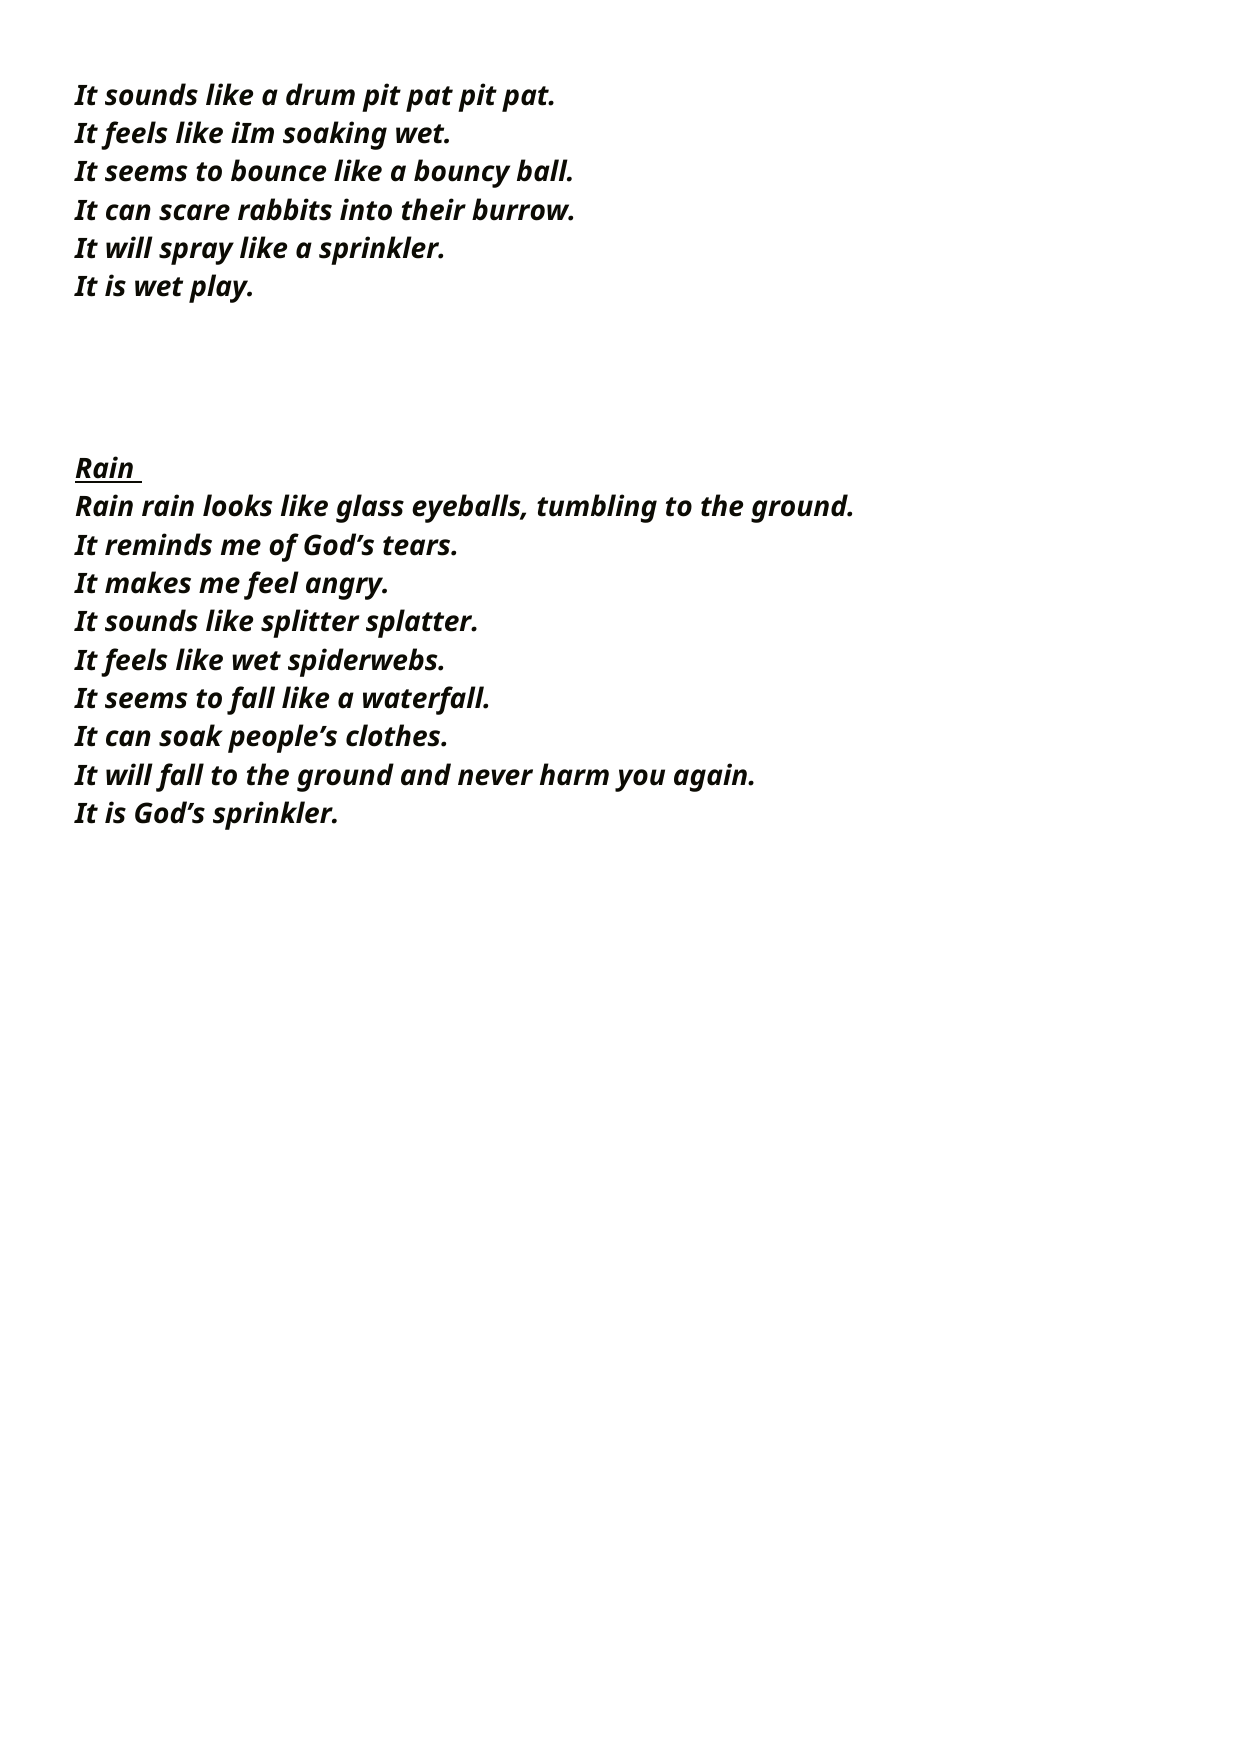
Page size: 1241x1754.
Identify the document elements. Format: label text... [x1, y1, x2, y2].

text Rain rain looks like glass eyeballs, tumbling to the ground. [75, 487, 1165, 525]
text It seems to bounce like a bouncy ball. [75, 152, 1165, 190]
text It feels like iIm soaking wet. [75, 113, 1165, 152]
text It is wet play. [75, 267, 1165, 305]
text It feels like wet spiderwebs. [75, 640, 1165, 678]
text It can soak people’s clothes. [75, 717, 1165, 755]
text It sounds like splitter splatter. [75, 602, 1165, 640]
text It makes me feel angry. [75, 563, 1165, 602]
text It will fall to the ground and never harm you again. [75, 755, 1165, 793]
text It seems to fall like a waterfall. [75, 678, 1165, 717]
text It sounds like a drum pit pat pit pat. [75, 75, 1165, 113]
text It can scare rabbits into their burrow. [75, 190, 1165, 228]
text It is God’s sprinkler. [75, 793, 1165, 832]
text It will spray like a sprinkler. [75, 228, 1165, 267]
text Rain [75, 448, 1165, 487]
text It reminds me of God’s tears. [75, 525, 1165, 563]
